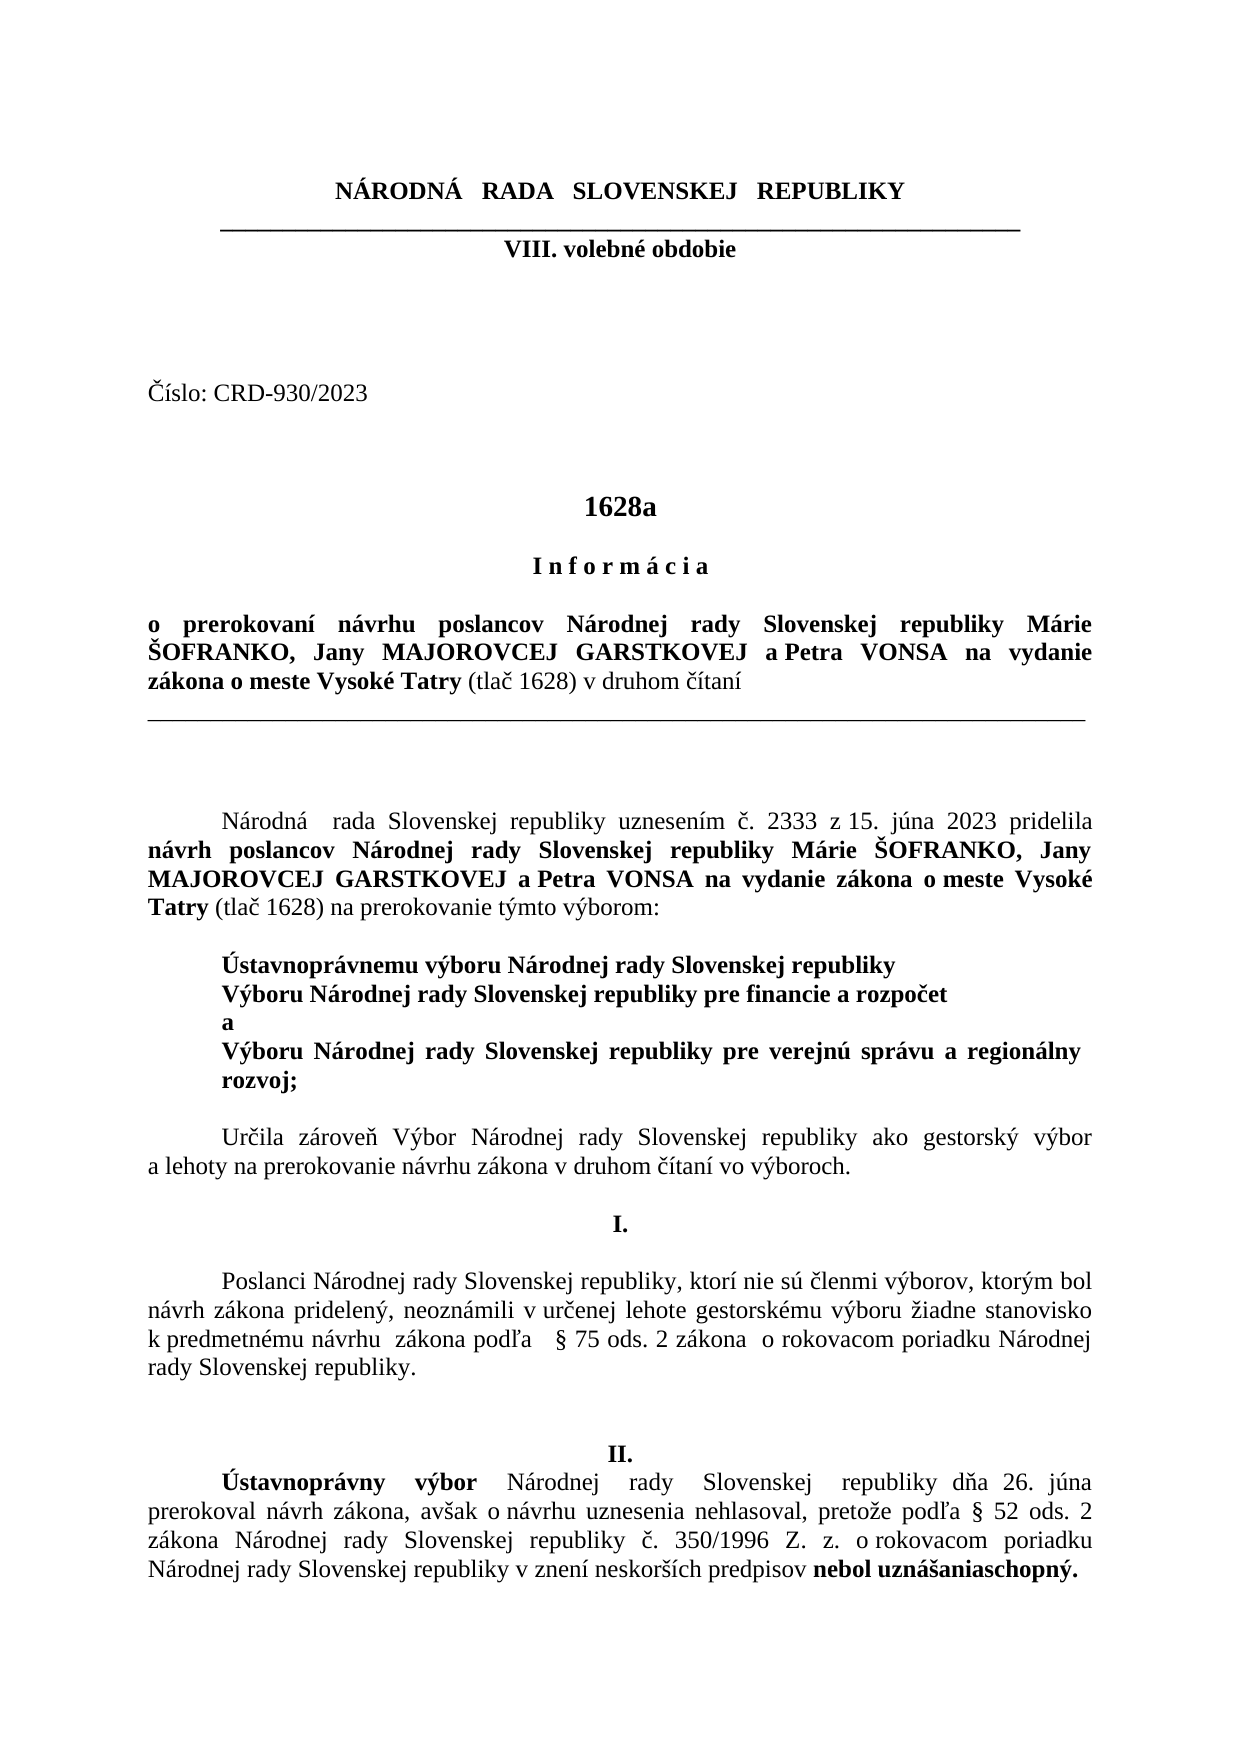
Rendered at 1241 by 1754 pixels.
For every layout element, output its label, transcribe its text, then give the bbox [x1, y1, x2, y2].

text Číslo: CRD-930/2023 [148, 378, 1093, 406]
text ___________________________________________________________________________ [148, 695, 1093, 724]
text Výboru Národnej rady Slovenskej republiky pre verejnú správu a regionálny rozvoj; [148, 1036, 1093, 1094]
text Určila zároveň Výbor Národnej rady Slovenskej republiky ako gestorský výbor a lehoty na prerokovanie návrhu zákona v druhom čítaní vo výboroch. [148, 1122, 1093, 1180]
text o prerokovaní návrhu poslancov Národnej rady Slovenskej republiky Márie ŠOFRANKO, Jany MAJOROVCEJ GARSTKOVEJ a Petra VONSA na vydanie zákona o meste Vysoké Tatry (tlač 1628) v druhom čítaní [148, 609, 1093, 695]
text Ústavnoprávnemu výboru Národnej rady Slovenskej republiky [148, 950, 1093, 979]
text 1628a [148, 489, 1093, 522]
text I. [148, 1209, 1093, 1237]
text Ústavnoprávny výbor Národnej rady Slovenskej republiky dňa 26. júna prerokoval návrh zákona, avšak o návrhu uznesenia nehlasoval, pretože podľa § 52 ods. 2 zákona Národnej rady Slovenskej republiky č. 350/1996 Z. z. o rokovacom poriadku Národnej rady Slovenskej republiky v znení neskorších predpisov nebol uznášaniaschopný. [148, 1467, 1093, 1582]
text I n f o r m á c i a [148, 551, 1093, 580]
text ________________________________________________________________ [148, 205, 1093, 234]
text NÁRODNÁ RADA SLOVENSKEJ REPUBLIKY [148, 176, 1093, 205]
text Výboru Národnej rady Slovenskej republiky pre financie a rozpočet [148, 979, 1093, 1007]
text VIII. volebné obdobie [148, 234, 1093, 291]
text a [148, 1007, 1093, 1036]
text Poslanci Národnej rady Slovenskej republiky, ktorí nie sú členmi výborov, ktorým bol návrh zákona pridelený, neoznámili v určenej lehote gestorskému výboru žiadne stanovisko k predmetnému návrhu zákona podľa § 75 ods. 2 zákona o rokovacom poriadku Národnej rady Slovenskej republiky. [148, 1266, 1093, 1381]
text Národná rada Slovenskej republiky uznesením č. 2333 z 15. júna 2023 pridelila návrh poslancov Národnej rady Slovenskej republiky Márie ŠOFRANKO, Jany MAJOROVCEJ GARSTKOVEJ a Petra VONSA na vydanie zákona o meste Vysoké Tatry (tlač 1628) na prerokovanie týmto výborom: [148, 806, 1093, 921]
text II. [148, 1439, 1093, 1467]
